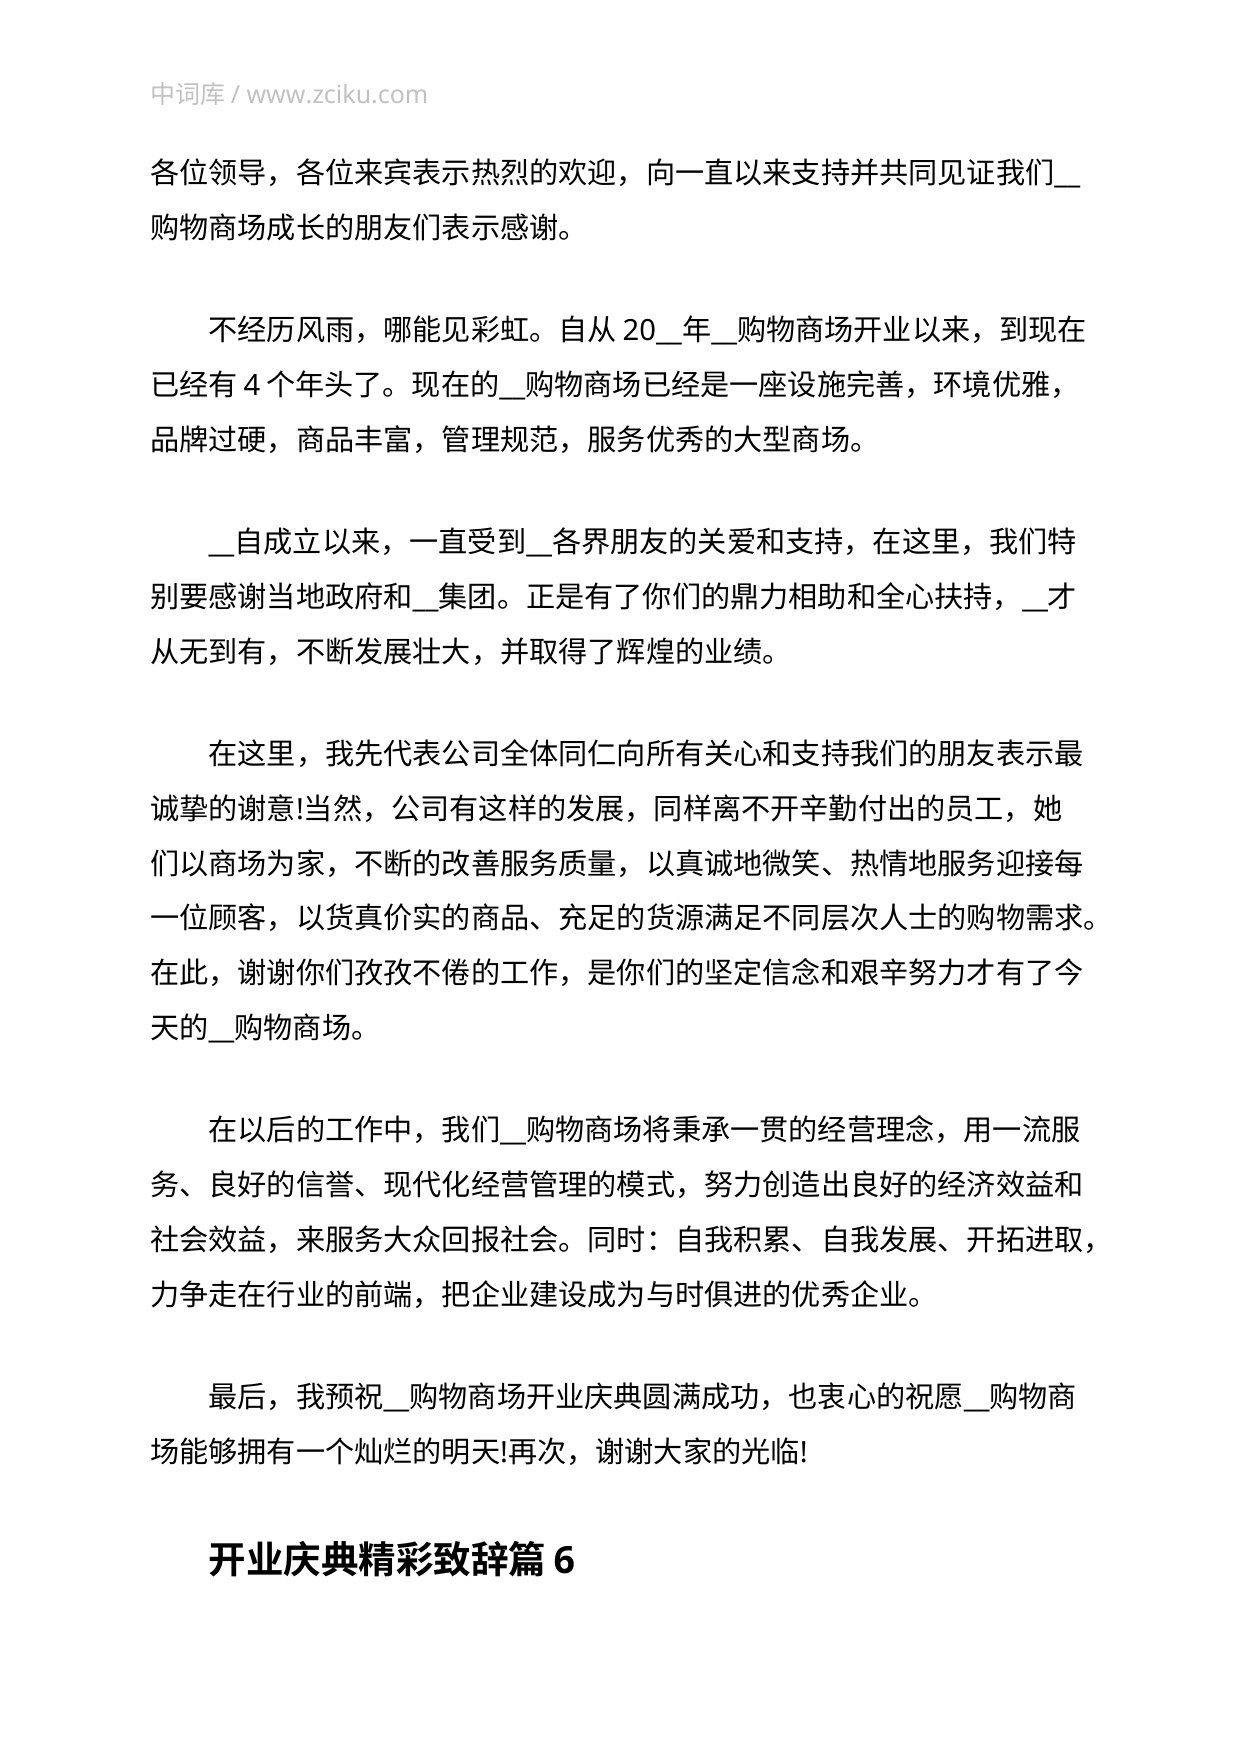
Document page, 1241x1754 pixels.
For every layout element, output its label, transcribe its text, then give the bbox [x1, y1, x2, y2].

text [150, 150, 1090, 247]
text 不经历风雨，哪能见彩虹。自从20__年__购物商场开业以来，到现在已经有4个年头了。现在的__购物商场已经是一座设施完善，环境优雅，品牌过硬，商品丰富，管理规范，服务优秀的大型商场。 [150, 307, 1090, 459]
text 最后，我预祝__购物商场开业庆典圆满成功，也衷心的祝愿__购物商场能够拥有一个灿烂的明天!再次，谢谢大家的光临! [150, 1373, 1090, 1471]
text __自成立以来，一直受到__各界朋友的关爱和支持，在这里，我们特别要感谢当地政府和__集团。正是有了你们的鼎力相助和全心扶持，__才从无到有，不断发展壮大，并取得了辉煌的业绩。 [150, 518, 1090, 671]
text 在这里，我先代表公司全体同仁向所有关心和支持我们的朋友表示最诚挚的谢意!当然，公司有这样的发展，同样离不开辛勤付出的员工，她们以商场为家，不断的改善服务质量，以真诚地微笑、热情地服务迎接每一位顾客，以货真价实的商品、充足的货源满足不同层次人士的购物需求。在此，谢谢你们孜孜不倦的工作，是你们的坚定信念和艰辛努力才有了今天的__购物商场。 [150, 730, 1090, 1047]
text 开业庆典精彩致辞篇6 [150, 1530, 1090, 1585]
text 在以后的工作中，我们__购物商场将秉承一贯的经营理念，用一流服务、良好的信誉、现代化经营管理的模式，努力创造出良好的经济效益和社会效益，来服务大众回报社会。同时：自我积累、自我发展、开拓进取，力争走在行业的前端，把企业建设成为与时俱进的优秀企业。 [150, 1107, 1090, 1314]
